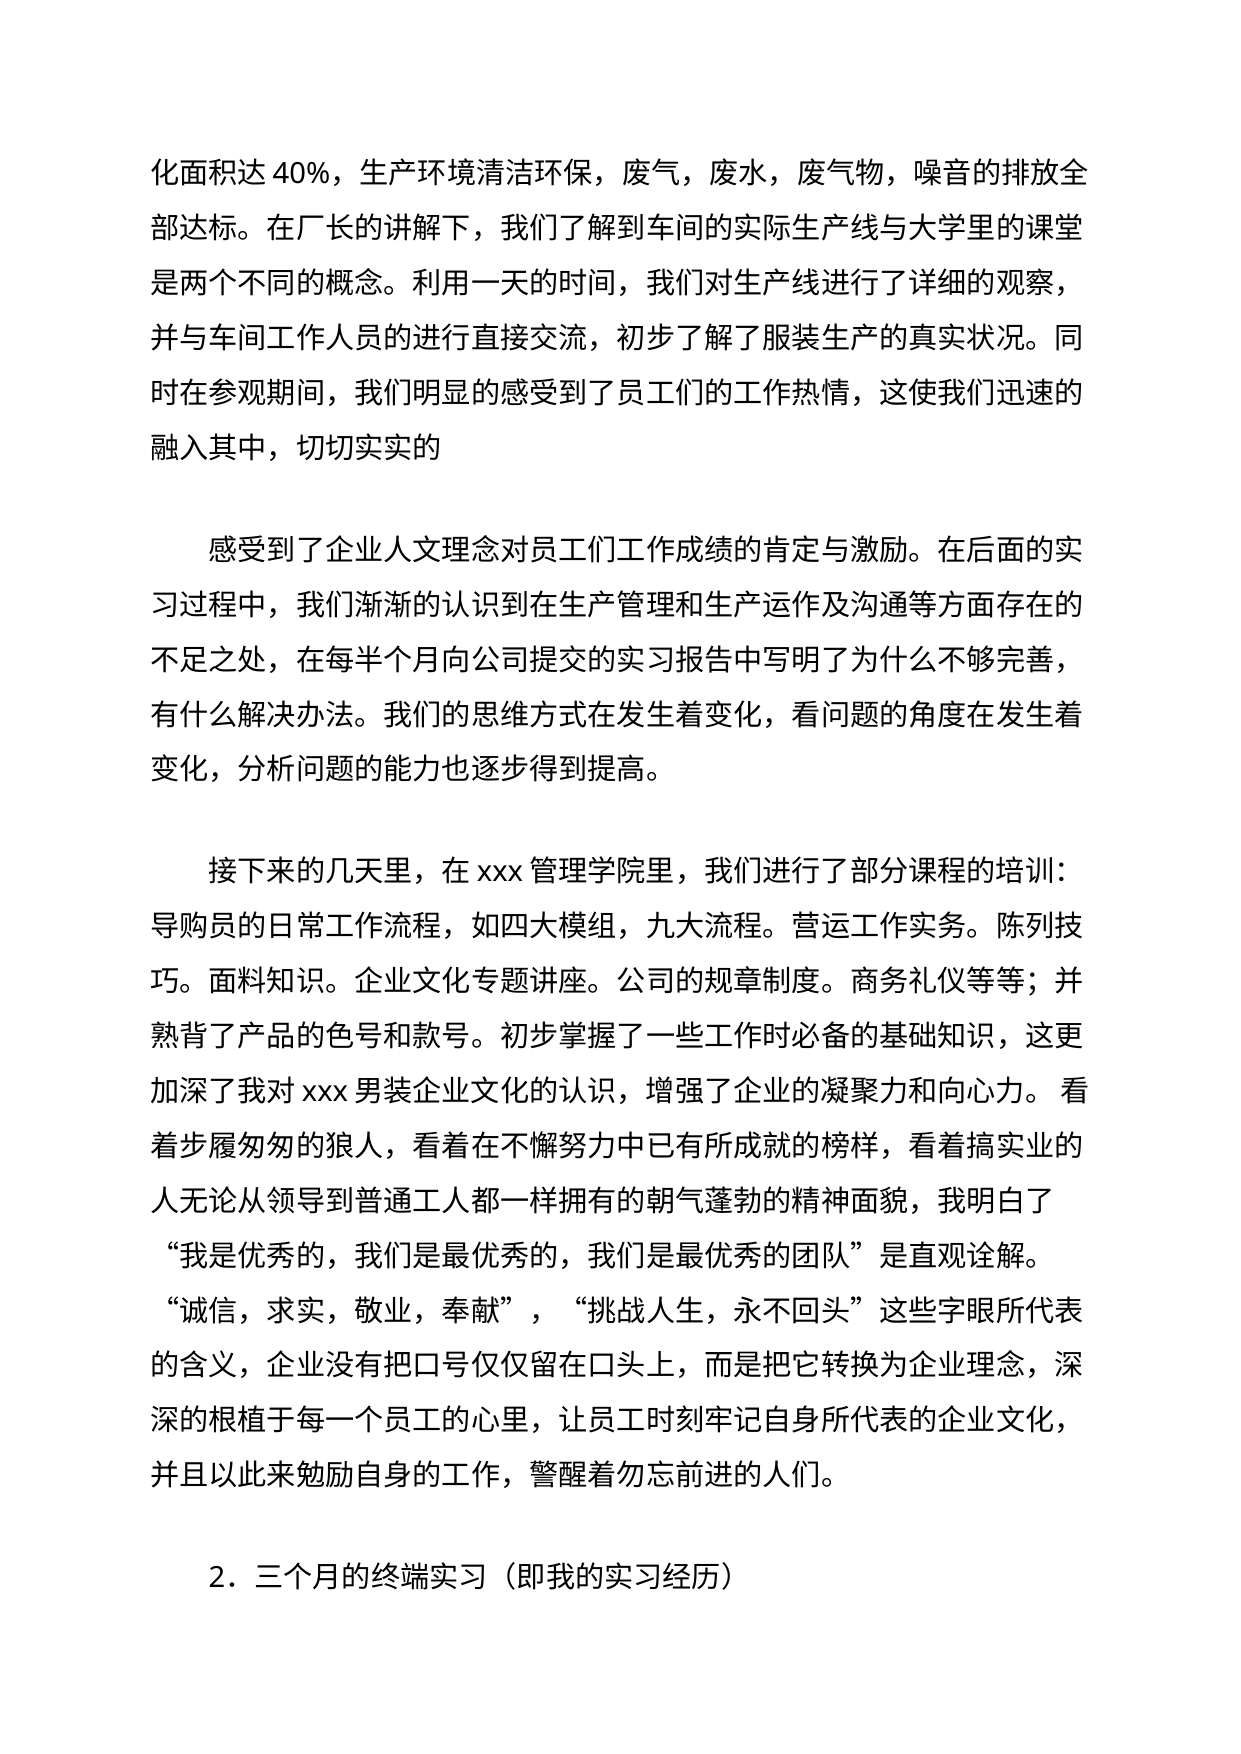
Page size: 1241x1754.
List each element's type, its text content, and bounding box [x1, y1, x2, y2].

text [150, 150, 1090, 467]
text 感受到了企业人文理念对员工们工作成绩的肯定与激励。在后面的实习过程中，我们渐渐的认识到在生产管理和生产运作及沟通等方面存在的不足之处，在每半个月向公司提交的实习报告中写明了为什么不够完善，有什么解决办法。我们的思维方式在发生着变化，看问题的角度在发生着变化，分析问题的能力也逐步得到提高。 [150, 526, 1090, 788]
text 接下来的几天里，在xxx管理学院里，我们进行了部分课程的培训：导购员的日常工作流程，如四大模组，九大流程。营运工作实务。陈列技巧。面料知识。企业文化专题讲座。公司的规章制度。商务礼仪等等；并熟背了产品的色号和款号。初步掌握了一些工作时必备的基础知识，这更加深了我对xxx男装企业文化的认识，增强了企业的凝聚力和向心力。 看着步履匆匆的狼人，看着在不懈努力中已有所成就的榜样，看着搞实业的人无论从领导到普通工人都一样拥有的朝气蓬勃的精神面貌，我明白了“我是优秀的，我们是最优秀的，我们是最优秀的团队”是直观诠解。“诚信，求实，敬业，奉献”，“挑战人生，永不回头”这些字眼所代表的含义，企业没有把口号仅仅留在口头上，而是把它转换为企业理念，深深的根植于每一个员工的心里，让员工时刻牢记自身所代表的企业文化，并且以此来勉励自身的工作，警醒着勿忘前进的人们。 [150, 848, 1090, 1494]
text 2．三个月的终端实习（即我的实习经历） [150, 1553, 1090, 1596]
